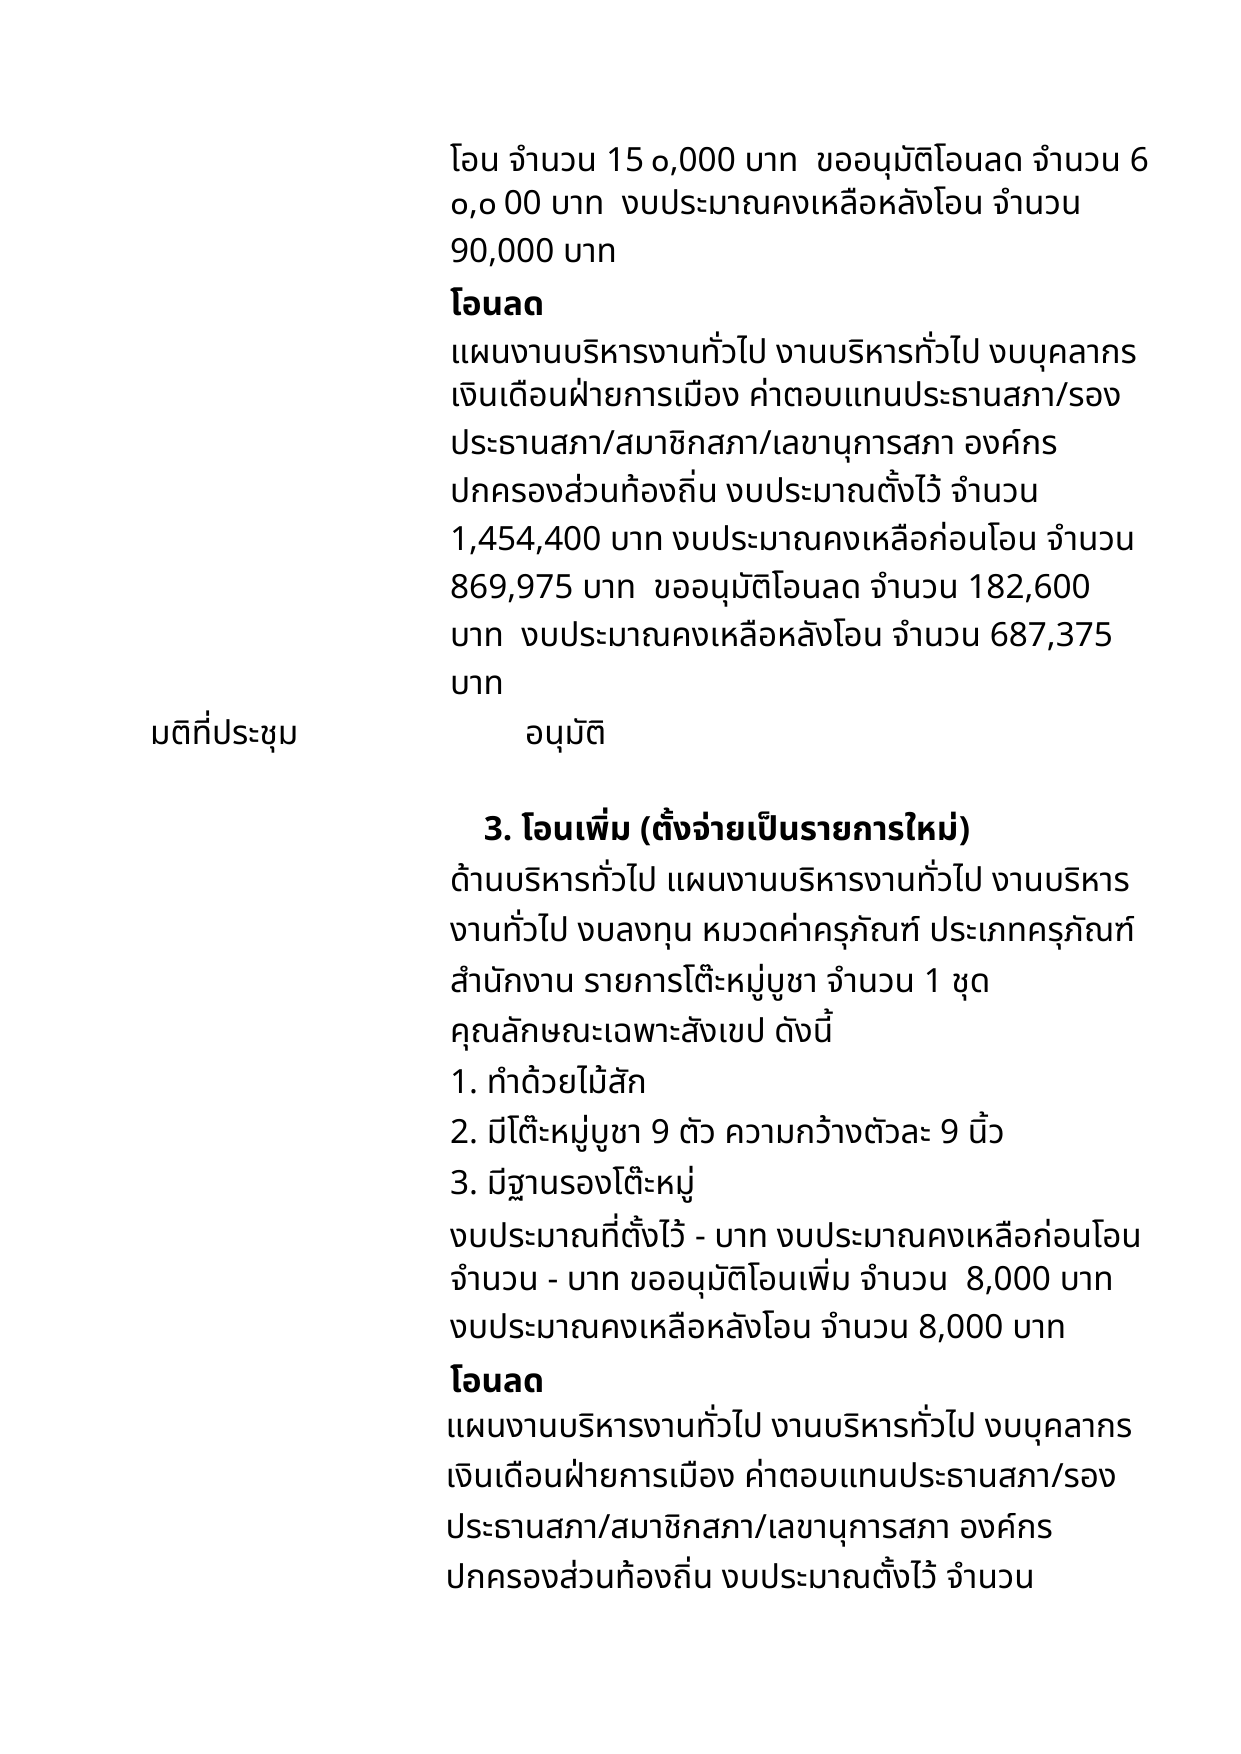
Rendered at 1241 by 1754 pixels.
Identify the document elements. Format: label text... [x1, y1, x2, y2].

text งบประมาณที่ตั้งไว้ - บาท งบประมาณคงเหลือก่อนโอน จำนวน - บาท ขออนุมัติโอนเพิ่ม จำนวน 8,000 บาท งบประมาณคงเหลือหลังโอน จำนวน 8,000 บาท [450, 1209, 1152, 1354]
text ด้านบริหารทั่วไป แผนงานบริหารงานทั่วไป งานบริหารงานทั่วไป งบลงทุน หมวดค่าครุภัณฑ์ ประเภทครุภัณฑ์สำนักงาน รายการโต๊ะหมู่บูชา จำนวน 1 ชุด คุณลักษณะเฉพาะสังเขป ดังนี้ [450, 856, 1152, 1058]
text โอนลด [375, 277, 1152, 325]
text แผนงานบริหารงานทั่วไป งานบริหารทั่วไป งบบุคลากร เงินเดือนฝ่ายการเมือง ค่าตอบแทนประธานสภา/รองประธานสภา/สมาชิกสภา/เลขานุการสภา องค์กรปกครองส่วนท้องถิ่น งบประมาณตั้งไว้ จำนวน 1,454,400 บาท งบประมาณคงเหลือก่อนโอน จำนวน 869,975 บาท ขออนุมัติโอนลด จำนวน 182,600 บาท งบประมาณคงเหลือหลังโอน จำนวน 687,375 บาท [450, 325, 1152, 709]
text 1. ทำด้วยไม้สัก [150, 1058, 1152, 1108]
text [450, 133, 1152, 277]
text 2. มีโต๊ะหมู่บูชา 9 ตัว ความกว้างตัวละ 9 นิ้ว [150, 1108, 1152, 1159]
text 3. โอนเพิ่ม (ตั้งจ่ายเป็นรายการใหม่) [130, 805, 1152, 856]
text โอนลด [375, 1354, 1152, 1402]
text มติที่ประชุม อนุมัติ [150, 709, 1152, 760]
text 3. มีฐานรองโต๊ะหมู่ [150, 1159, 1152, 1209]
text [445, 1402, 1152, 1604]
